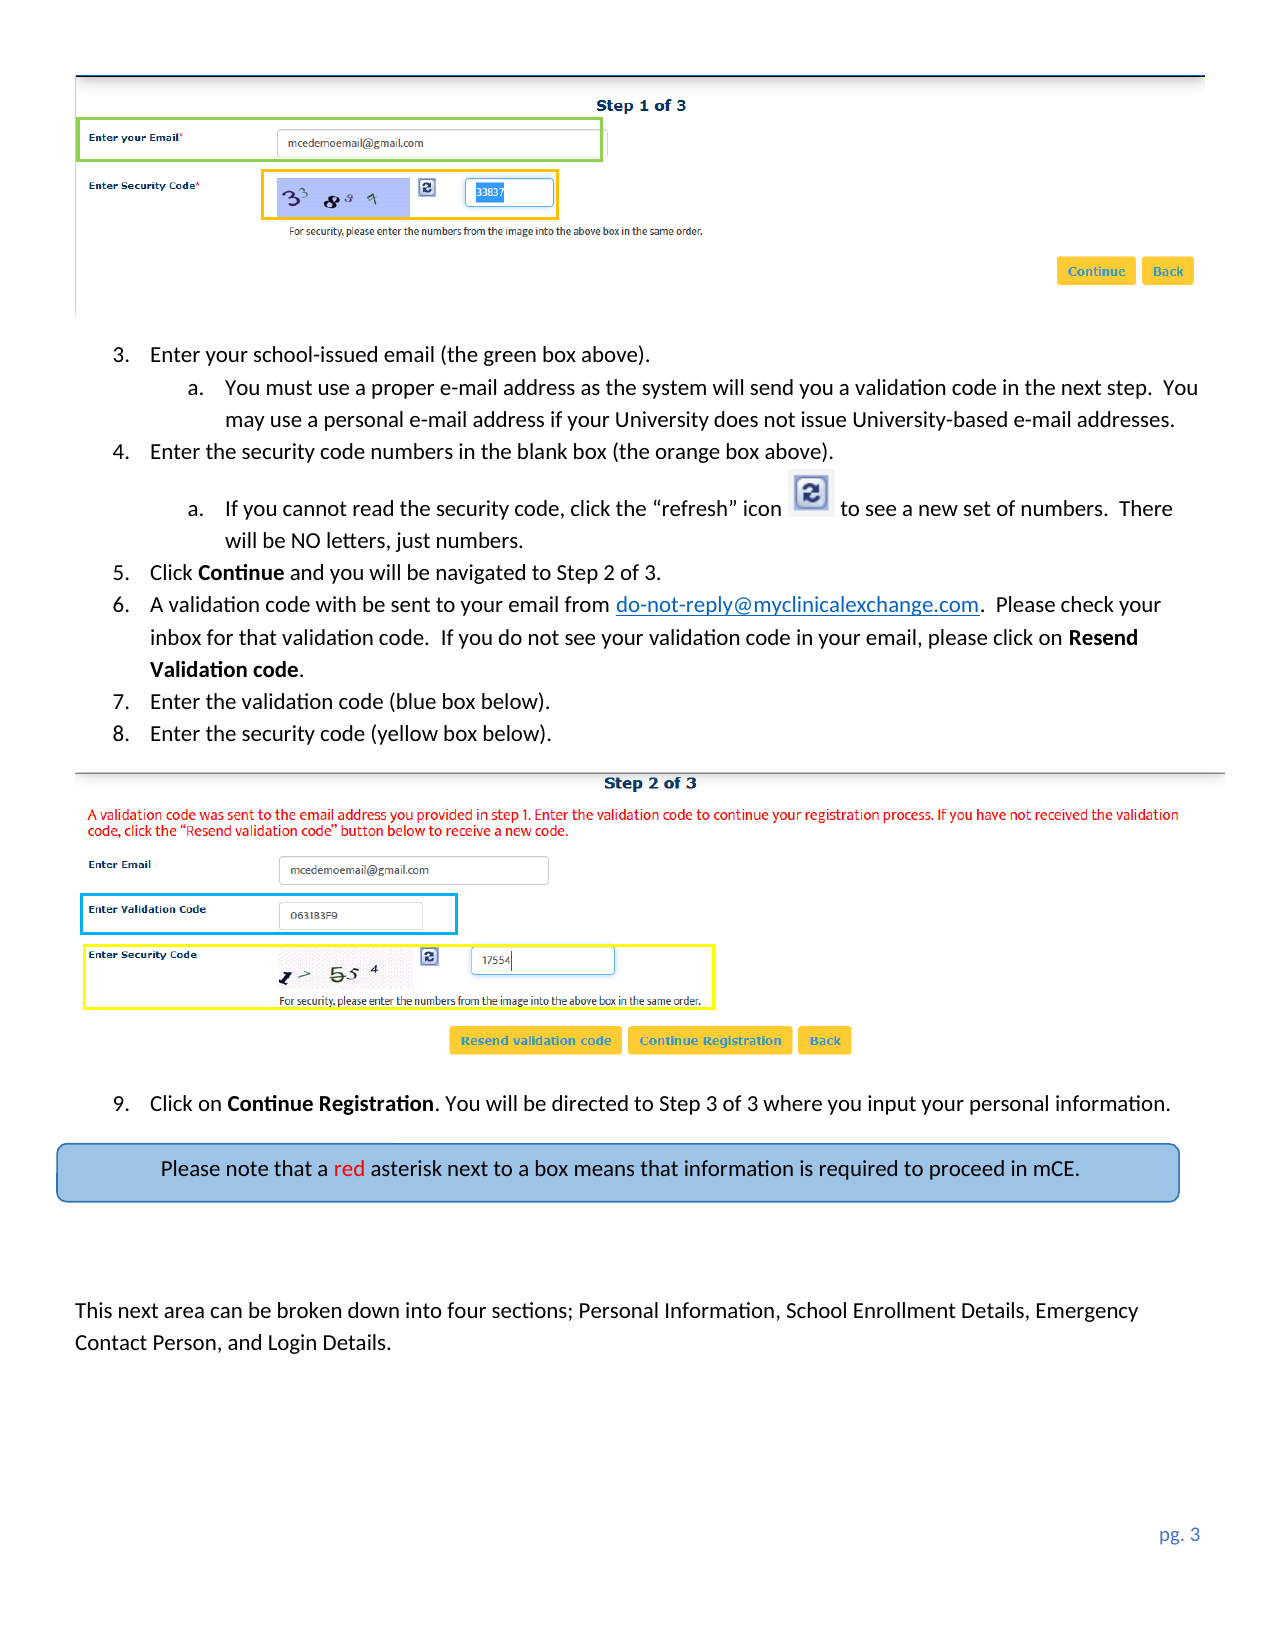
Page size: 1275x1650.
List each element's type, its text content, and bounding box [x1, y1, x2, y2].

picture [75, 75, 1205, 316]
list If you cannot read the security code, click the “refresh” icon to see a new set of numbers. There will be NO letters, just numbers. [187, 469, 1200, 554]
list Enter the validation code (blue box below). [112, 687, 1200, 715]
list Enter the security code numbers in the blank box (the orange box above). [112, 437, 1200, 465]
picture [788, 469, 835, 517]
picture [75, 772, 1225, 1065]
list A validation code with be sent to your email from do-not-reply@myclinicalexchange.com. Please check your inbox for that validation code. If you do not see your validation code in your email, please click on Resend Validation code. [112, 591, 1200, 683]
list Click Continue and you will be navigated to Step 2 of 3. [112, 558, 1200, 586]
list Enter your school-issued email (the green box above). [112, 341, 1200, 369]
list Click on Continue Registration. You will be directed to Step 3 of 3 where you input your personal information. [112, 1089, 1200, 1117]
list Enter the security code (yellow box below). [112, 719, 1200, 747]
text This next area can be broken down into four sections; Personal Information, School Enrollment Details, Emergency Contact Person, and Login Details. [75, 1296, 1200, 1356]
list You must use a proper e-mail address as the system will send you a validation code in the next step. You may use a personal e-mail address if your University does not issue University-based e-mail addresses. [187, 373, 1200, 433]
